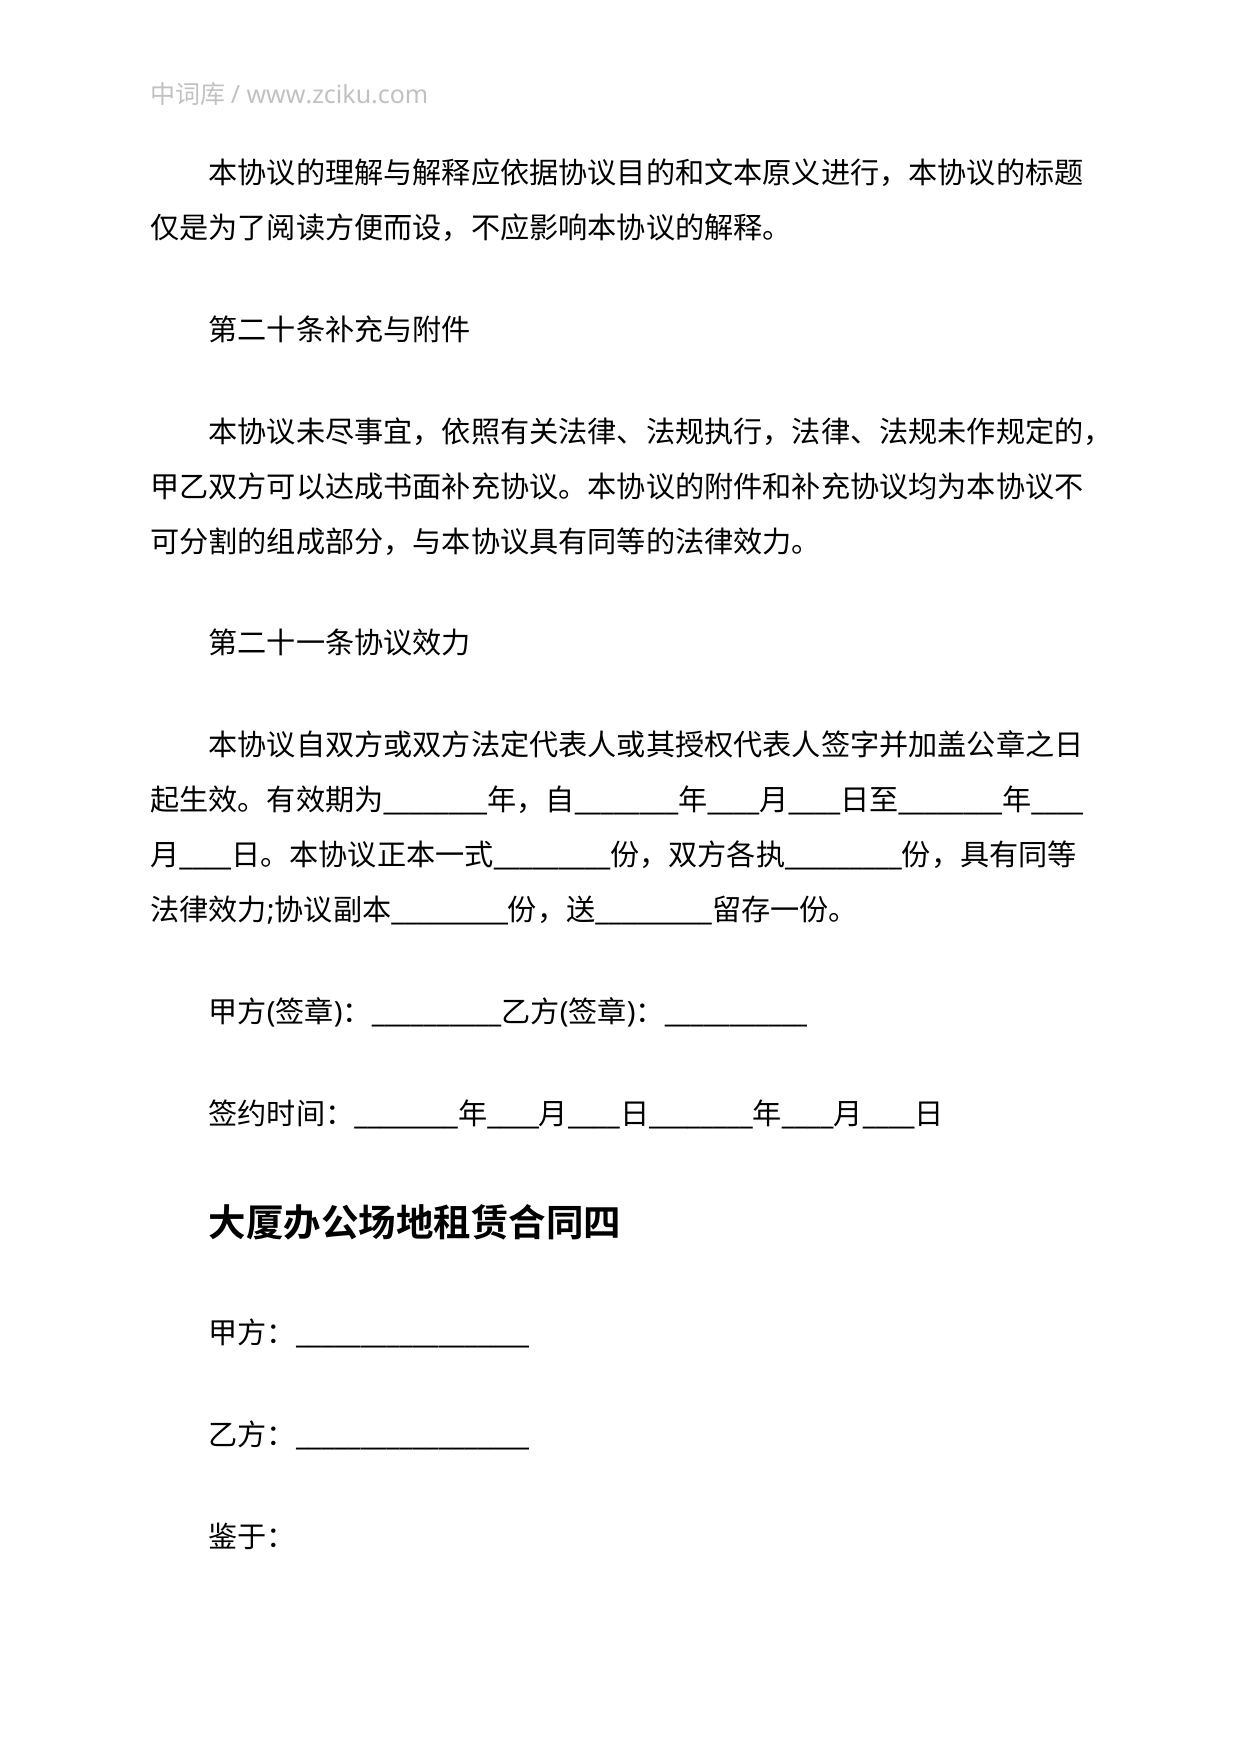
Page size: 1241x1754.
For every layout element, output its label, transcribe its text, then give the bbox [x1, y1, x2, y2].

text 本协议的理解与解释应依据协议目的和文本原义进行，本协议的标题仅是为了阅读方便而设，不应影响本协议的解释。 [150, 150, 1090, 247]
text 甲方：__________________ [150, 1310, 1090, 1352]
text 大厦办公场地租赁合同四 [150, 1193, 1090, 1247]
text 签约时间：________年____月____日________年____月____日 [150, 1091, 1090, 1133]
text 第二十一条协议效力 [150, 620, 1090, 662]
text 甲方(签章)：__________乙方(签章)：___________ [150, 989, 1090, 1031]
text 乙方：__________________ [150, 1412, 1090, 1454]
text 本协议未尽事宜，依照有关法律、法规执行，法律、法规未作规定的，甲乙双方可以达成书面补充协议。本协议的附件和补充协议均为本协议不可分割的组成部分，与本协议具有同等的法律效力。 [150, 408, 1090, 561]
text 本协议自双方或双方法定代表人或其授权代表人签字并加盖公章之日起生效。有效期为________年，自________年____月____日至________年____月____日。本协议正本一式_________份，双方各执_________份，具有同等法律效力;协议副本_________份，送_________留存一份。 [150, 722, 1090, 929]
text 鉴于： [150, 1514, 1090, 1556]
text 第二十条补充与附件 [150, 307, 1090, 349]
